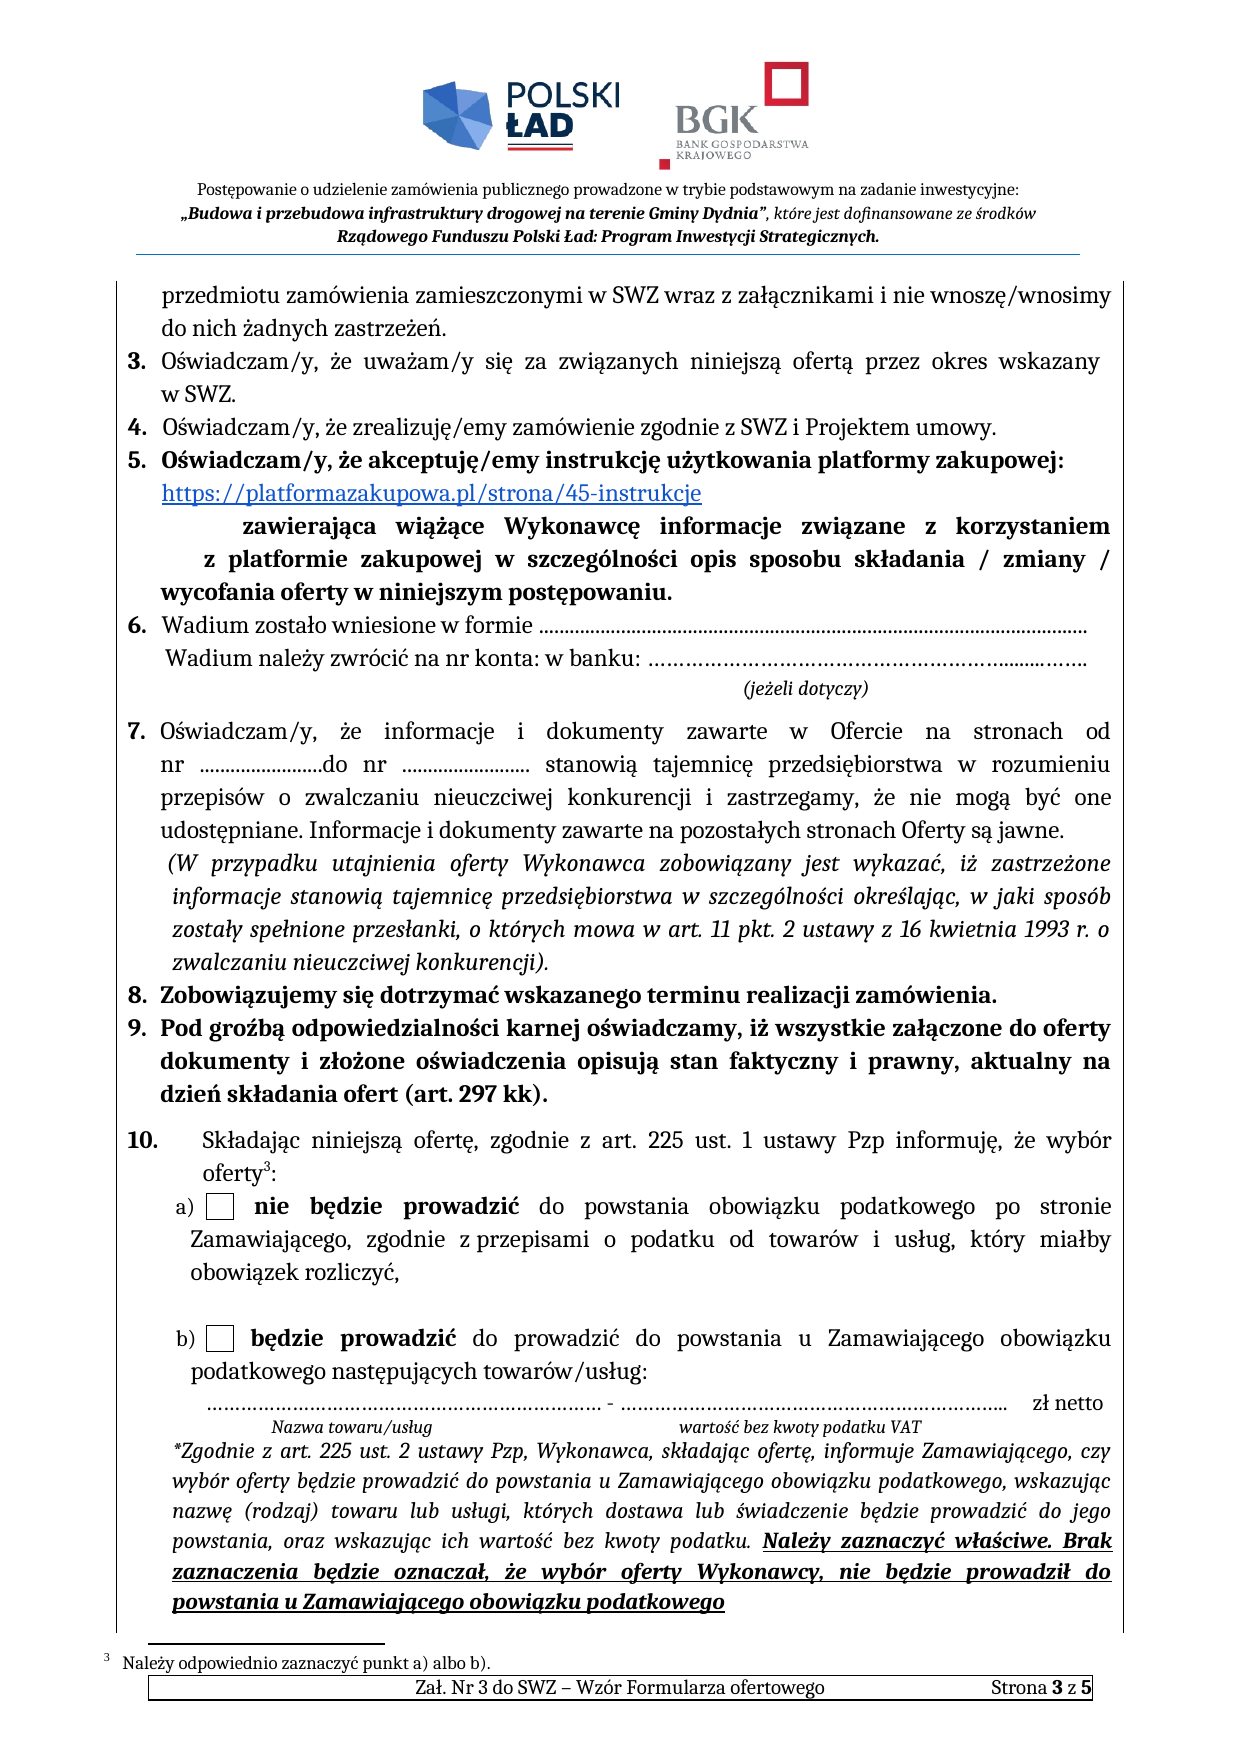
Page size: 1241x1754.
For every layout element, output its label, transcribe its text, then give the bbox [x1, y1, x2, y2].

picture [411, 50, 829, 180]
